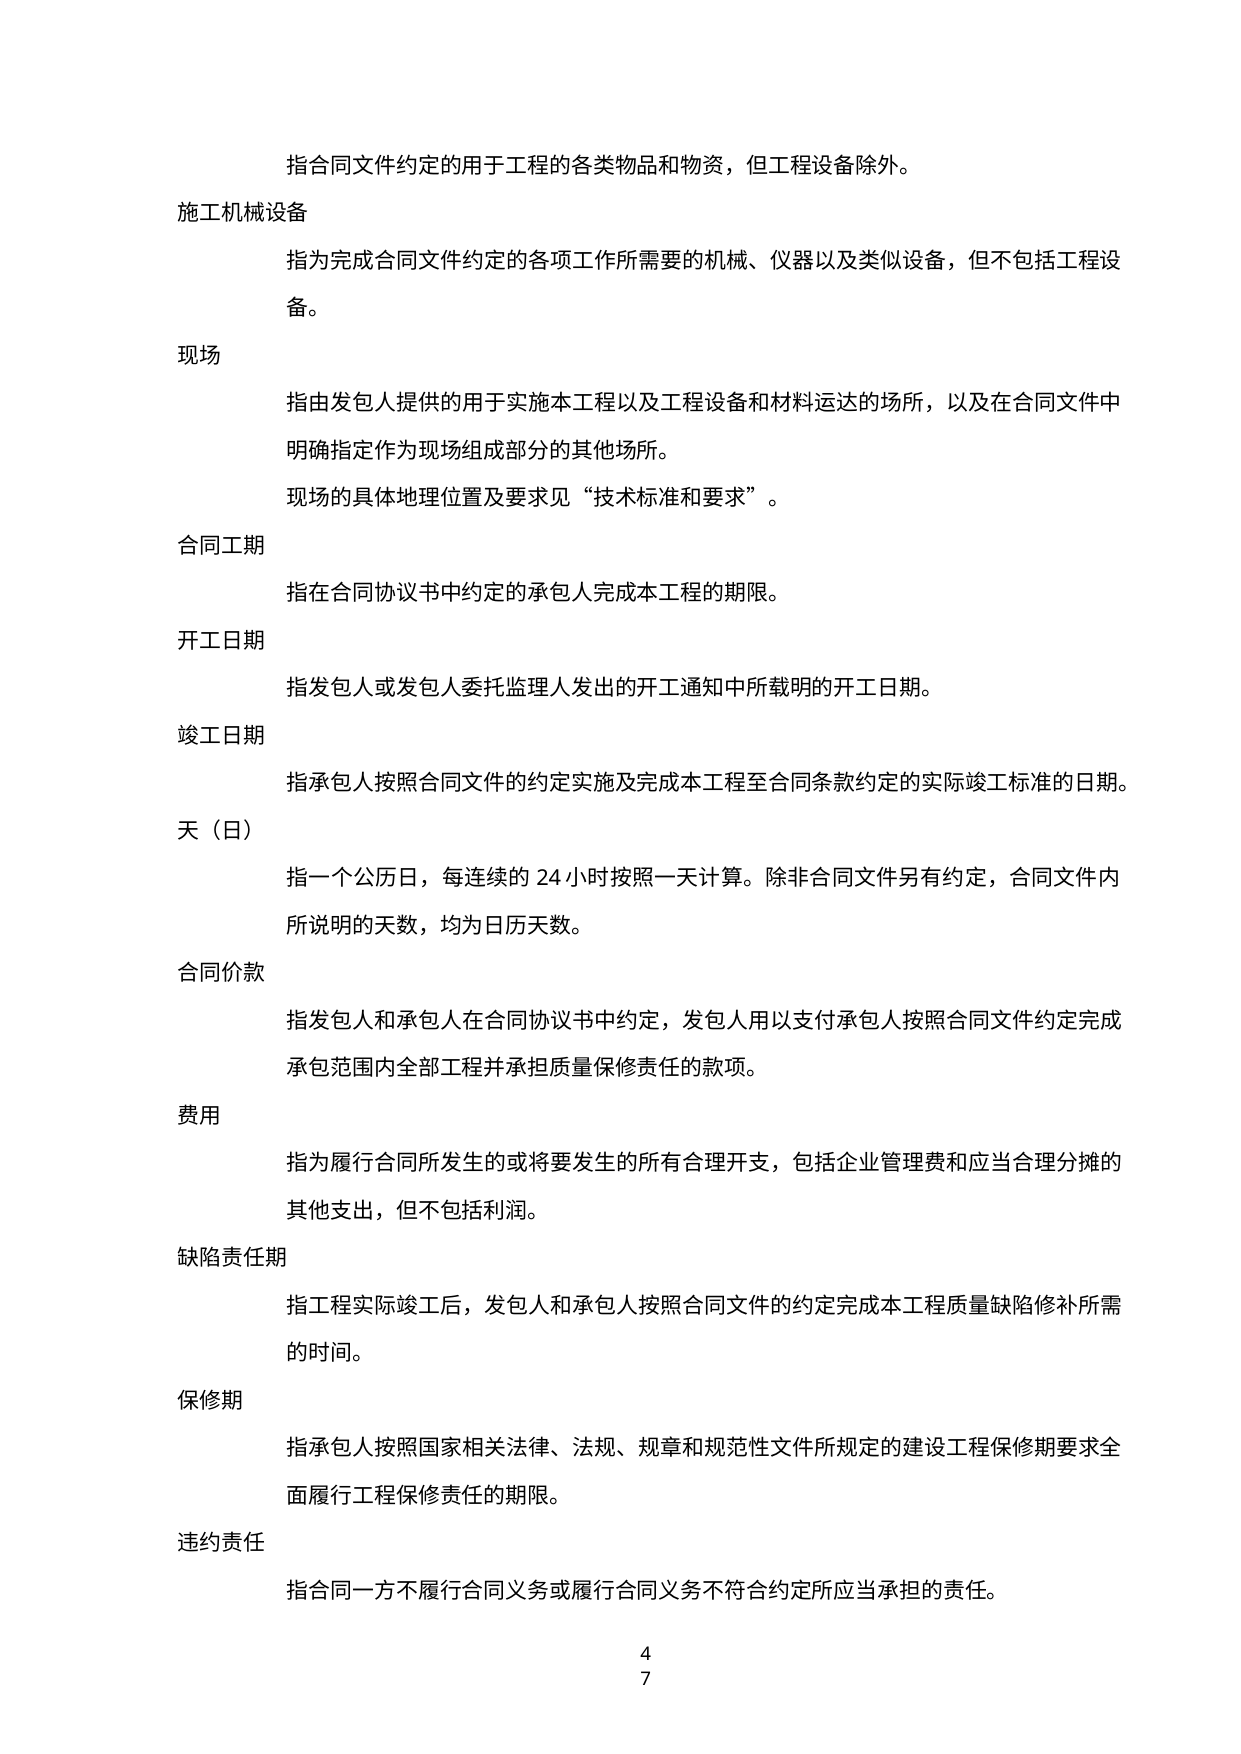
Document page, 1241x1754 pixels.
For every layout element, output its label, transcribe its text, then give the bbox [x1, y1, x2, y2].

text 指发包人或发包人委托监理人发出的开工通知中所载明的开工日期。 [287, 670, 1122, 702]
text 指承包人按照国家相关法律、法规、规章和规范性文件所规定的建设工程保修期要求全面履行工程保修责任的期限。 [287, 1430, 1122, 1509]
subtitle 合同价款 [177, 955, 1122, 987]
subtitle 天（日） [177, 813, 1122, 844]
text 指由发包人提供的用于实施本工程以及工程设备和材料运达的场所，以及在合同文件中明确指定作为现场组成部分的其他场所。 [287, 385, 1122, 464]
text 指合同一方不履行合同义务或履行合同义务不符合约定所应当承担的责任。 [287, 1573, 1122, 1604]
text 指为完成合同文件约定的各项工作所需要的机械、仪器以及类似设备，但不包括工程设备。 [287, 243, 1122, 322]
text 指一个公历日，每连续的24小时按照一天计算。除非合同文件另有约定，合同文件内所说明的天数，均为日历天数。 [287, 860, 1122, 939]
subtitle 缺陷责任期 [177, 1240, 1122, 1272]
text 指合同文件约定的用于工程的各类物品和物资，但工程设备除外。 [287, 148, 1122, 179]
text 现场的具体地理位置及要求见“技术标准和要求”。 [287, 480, 1122, 512]
text 指为履行合同所发生的或将要发生的所有合理开支，包括企业管理费和应当合理分摊的其他支出，但不包括利润。 [287, 1145, 1122, 1224]
subtitle 开工日期 [177, 623, 1122, 654]
text 指承包人按照合同文件的约定实施及完成本工程至合同条款约定的实际竣工标准的日期。 [287, 765, 1122, 797]
subtitle 违约责任 [177, 1525, 1122, 1557]
subtitle 施工机械设备 [177, 195, 1122, 227]
subtitle 保修期 [177, 1383, 1122, 1414]
text 指发包人和承包人在合同协议书中约定，发包人用以支付承包人按照合同文件约定完成承包范围内全部工程并承担质量保修责任的款项。 [287, 1003, 1122, 1082]
subtitle 费用 [177, 1098, 1122, 1129]
subtitle 合同工期 [177, 528, 1122, 559]
text 指工程实际竣工后，发包人和承包人按照合同文件的约定完成本工程质量缺陷修补所需的时间。 [287, 1288, 1122, 1367]
text 指在合同协议书中约定的承包人完成本工程的期限。 [287, 575, 1122, 607]
subtitle 现场 [177, 338, 1122, 369]
subtitle 竣工日期 [177, 718, 1122, 749]
